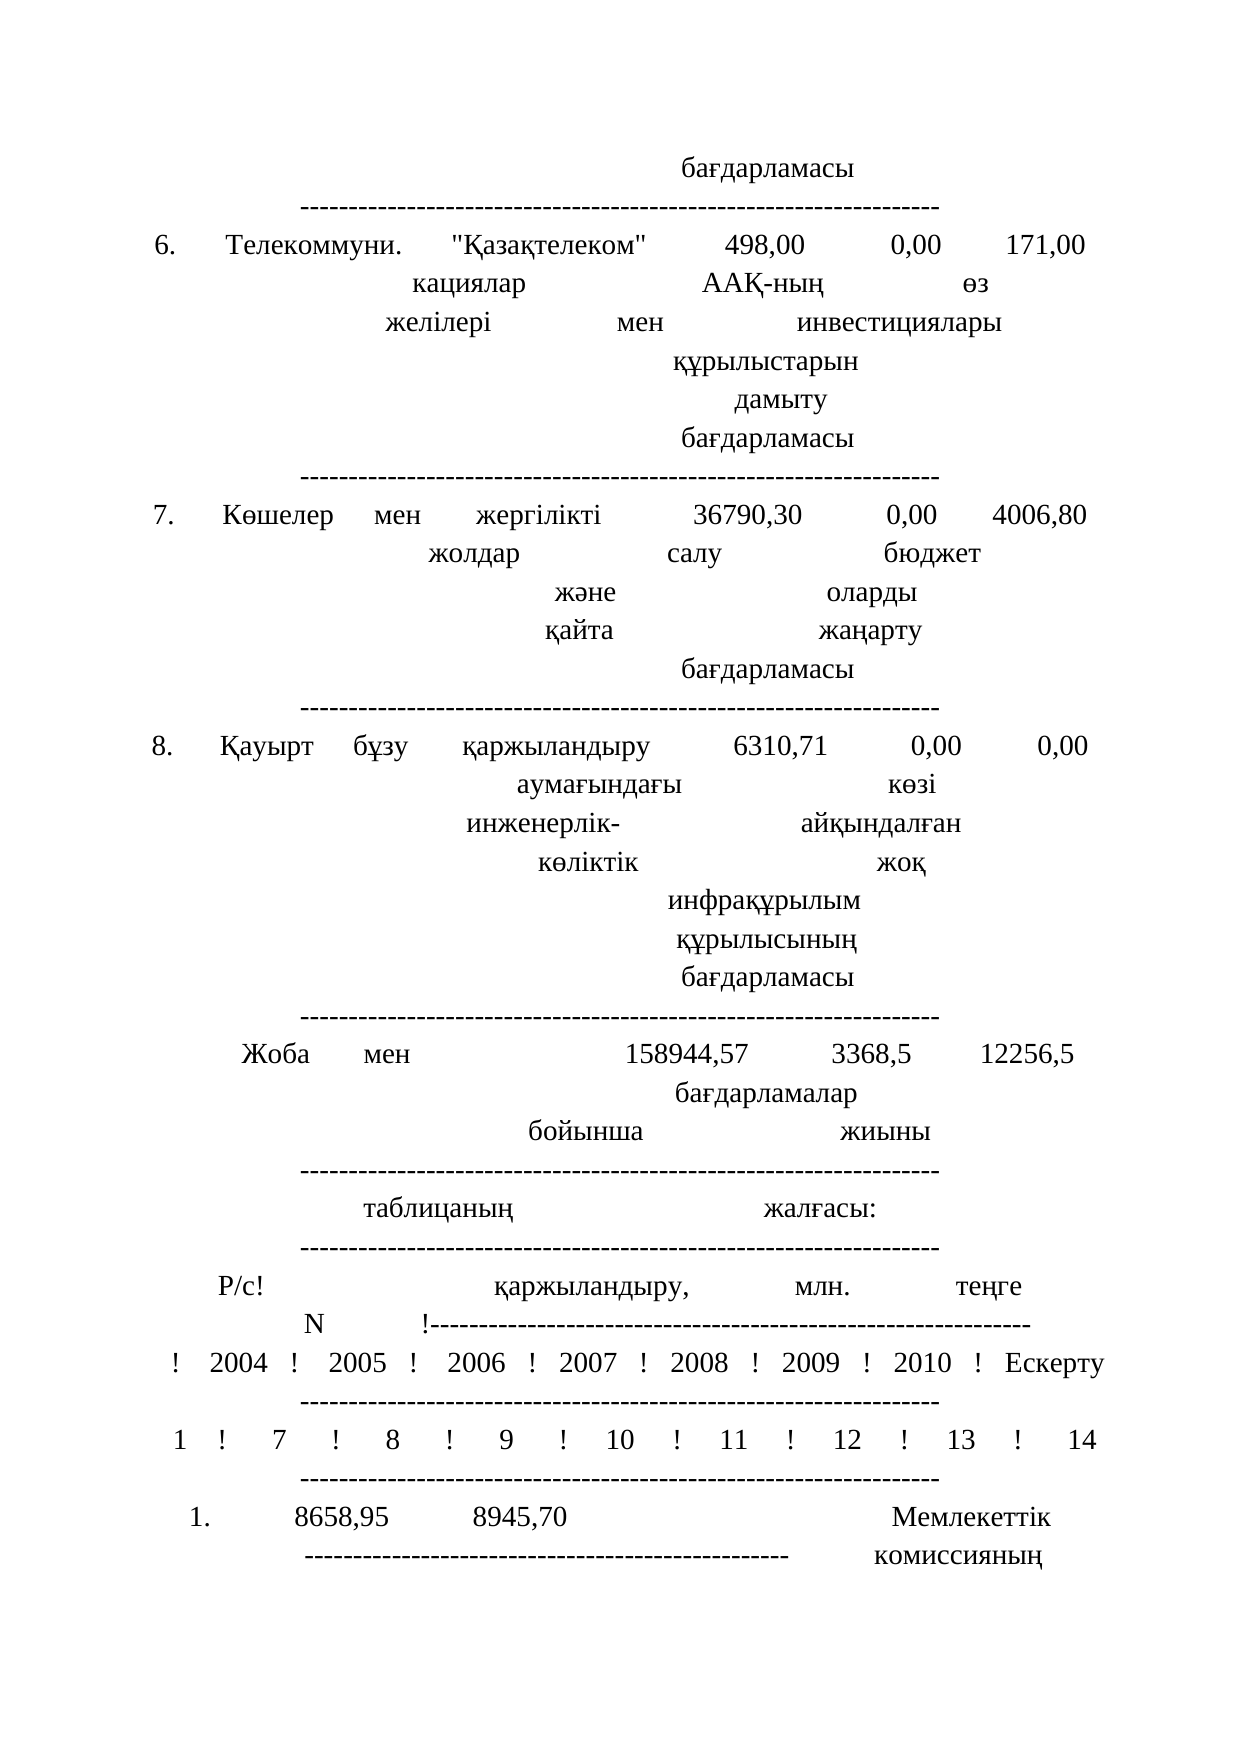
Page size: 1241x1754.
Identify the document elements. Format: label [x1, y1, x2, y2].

text [112, 150, 1128, 1571]
